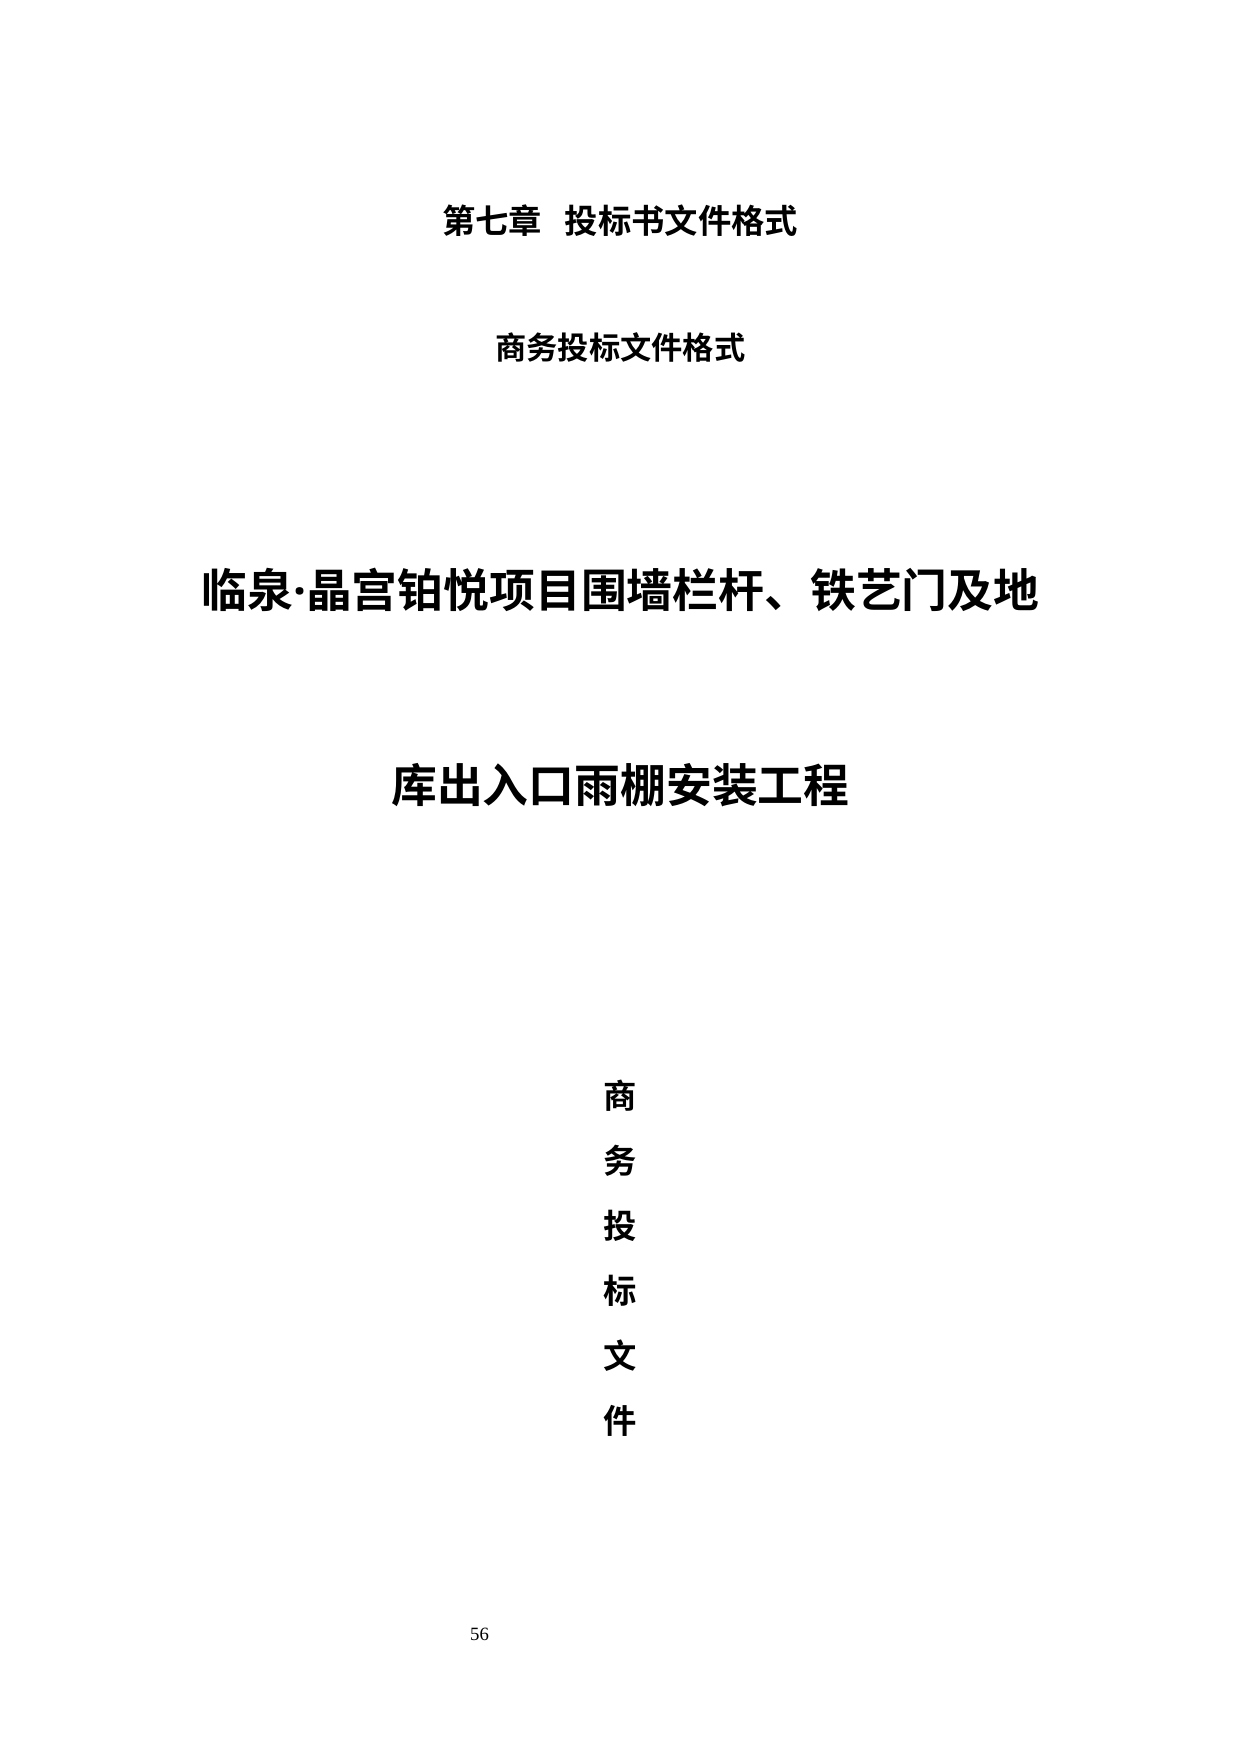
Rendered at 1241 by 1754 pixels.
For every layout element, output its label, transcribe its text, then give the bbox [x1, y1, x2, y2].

text 投 [187, 1192, 1053, 1257]
subtitle 第七章 投标书文件格式 [187, 186, 1053, 251]
subtitle 商务投标文件格式 [187, 313, 1053, 378]
text 商 [187, 1062, 1053, 1127]
text 务 [187, 1127, 1053, 1192]
text 文 [187, 1322, 1053, 1387]
subtitle 临泉·晶宫铂悦项目围墙栏杆、铁艺门及地库出入口雨棚安装工程 [187, 538, 1053, 831]
text 件 [187, 1387, 1053, 1452]
text 标 [187, 1257, 1053, 1322]
